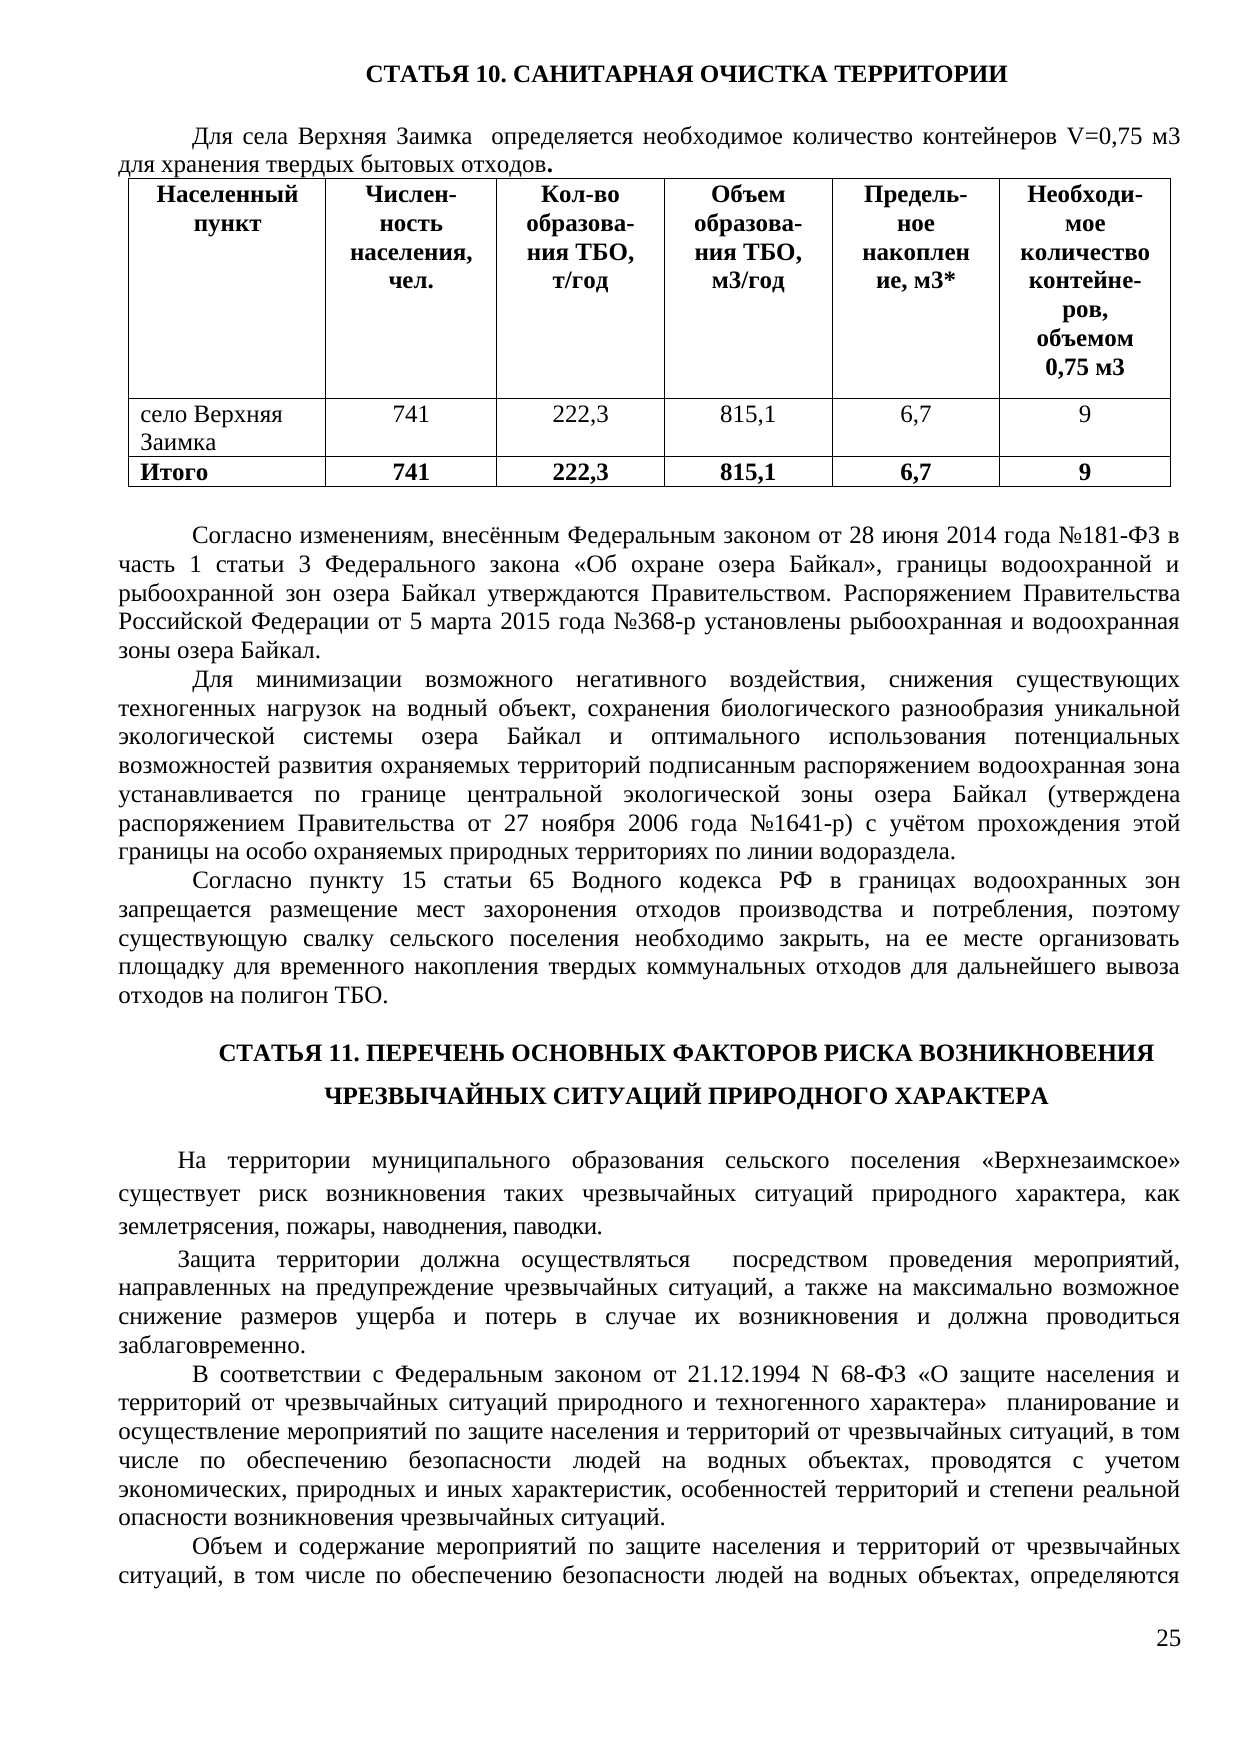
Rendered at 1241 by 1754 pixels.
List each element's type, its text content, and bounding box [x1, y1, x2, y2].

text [118, 1531, 1181, 1589]
text Защита территории должна осуществляться посредством проведения мероприятий, направленных на предупреждение чрезвычайных ситуаций, а также на максимально возможное снижение размеров ущерба и потерь в случае их возникновения и должна проводиться заблаговременно. [118, 1244, 1181, 1359]
table_cell 222,3 [497, 399, 664, 456]
text Согласно пункту 15 статьи 65 Водного кодекса РФ в границах водоохранных зон запрещается размещение мест захоронения отходов производства и потребления, поэтому существующую свалку сельского поселения необходимо закрыть, на ее месте организовать площадку для временного накопления твердых коммунальных отходов для дальнейшего вывоза отходов на полигон ТБО. [118, 865, 1181, 1009]
table_header Числен- ность населения, чел. [326, 179, 496, 398]
table_cell 222,3 [497, 457, 664, 486]
table_cell 9 [1000, 457, 1170, 486]
table_cell село Верхняя Заимка [129, 399, 325, 456]
text В соответствии с Федеральным законом от 21.12.1994 N 68-ФЗ «О защите населения и территорий от чрезвычайных ситуаций природного и техногенного характера» планирование и осуществление мероприятий по защите населения и территорий от чрезвычайных ситуаций, в том числе по обеспечению безопасности людей на водных объектах, проводятся с учетом экономических, природных и иных характеристик, особенностей территорий и степени реальной опасности возникновения чрезвычайных ситуаций. [118, 1359, 1181, 1531]
table_cell 9 [1000, 399, 1170, 456]
table_header Объем образова- ния ТБО, м3/год [665, 179, 832, 398]
text Для села Верхняя Заимка определяется необходимое количество контейнеров V=0,75 м3 для хранения твердых бытовых отходов. [118, 121, 1181, 178]
table_cell 6,7 [833, 399, 999, 456]
text СТАТЬЯ 10. САНИТАРНАЯ ОЧИСТКА ТЕРРИТОРИИ [192, 59, 1181, 88]
table_header Населенный пункт [129, 179, 325, 398]
table_header Необходи- мое количество контейне- ров, объемом 0,75 м3 [1000, 179, 1170, 398]
table_cell Итого [129, 457, 325, 486]
table_header Кол-во образова- ния ТБО, т/год [497, 179, 664, 398]
table_cell 741 [326, 399, 496, 456]
table_header Предель- ное накоплен ие, м3* [833, 179, 999, 398]
table_cell 815,1 [665, 399, 832, 456]
table_cell 6,7 [833, 457, 999, 486]
table_cell 741 [326, 457, 496, 486]
table_cell 815,1 [665, 457, 832, 486]
text Для минимизации возможного негативного воздействия, снижения существующих техногенных нагрузок на водный объект, сохранения биологического разнообразия уникальной экологической системы озера Байкал и оптимального использования потенциальных возможностей развития охраняемых территорий подписанным распоряжением водоохранная зона устанавливается по границе центральной экологической зоны озера Байкал (утверждена распоряжением Правительства от 27 ноября 2006 года №1641-р) с учётом прохождения этой границы на особо охраняемых природных территориях по линии водораздела. [118, 664, 1181, 865]
text Согласно изменениям, внесённым Федеральным законом от 28 июня 2014 года №181-ФЗ в часть 1 статьи 3 Федерального закона «Об охране озера Байкал», границы водоохранной и рыбоохранной зон озера Байкал утверждаются Правительством. Распоряжением Правительства Российской Федерации от 5 марта 2015 года №368-р установлены рыбоохранная и водоохранная зоны озера Байкал. [118, 520, 1181, 664]
text СТАТЬЯ 11. ПЕРЕЧЕНЬ ОСНОВНЫХ ФАКТОРОВ РИСКА ВОЗНИКНОВЕНИЯ ЧРЕЗВЫЧАЙНЫХ СИТУАЦИЙ ПРИРОДНОГО ХАРАКТЕРА [192, 1038, 1181, 1109]
text На территории муниципального образования сельского поселения «Верхнезаимское» существует риск возникновения таких чрезвычайных ситуаций природного характера, как землетрясения, пожары, наводнения, паводки. [118, 1145, 1181, 1239]
